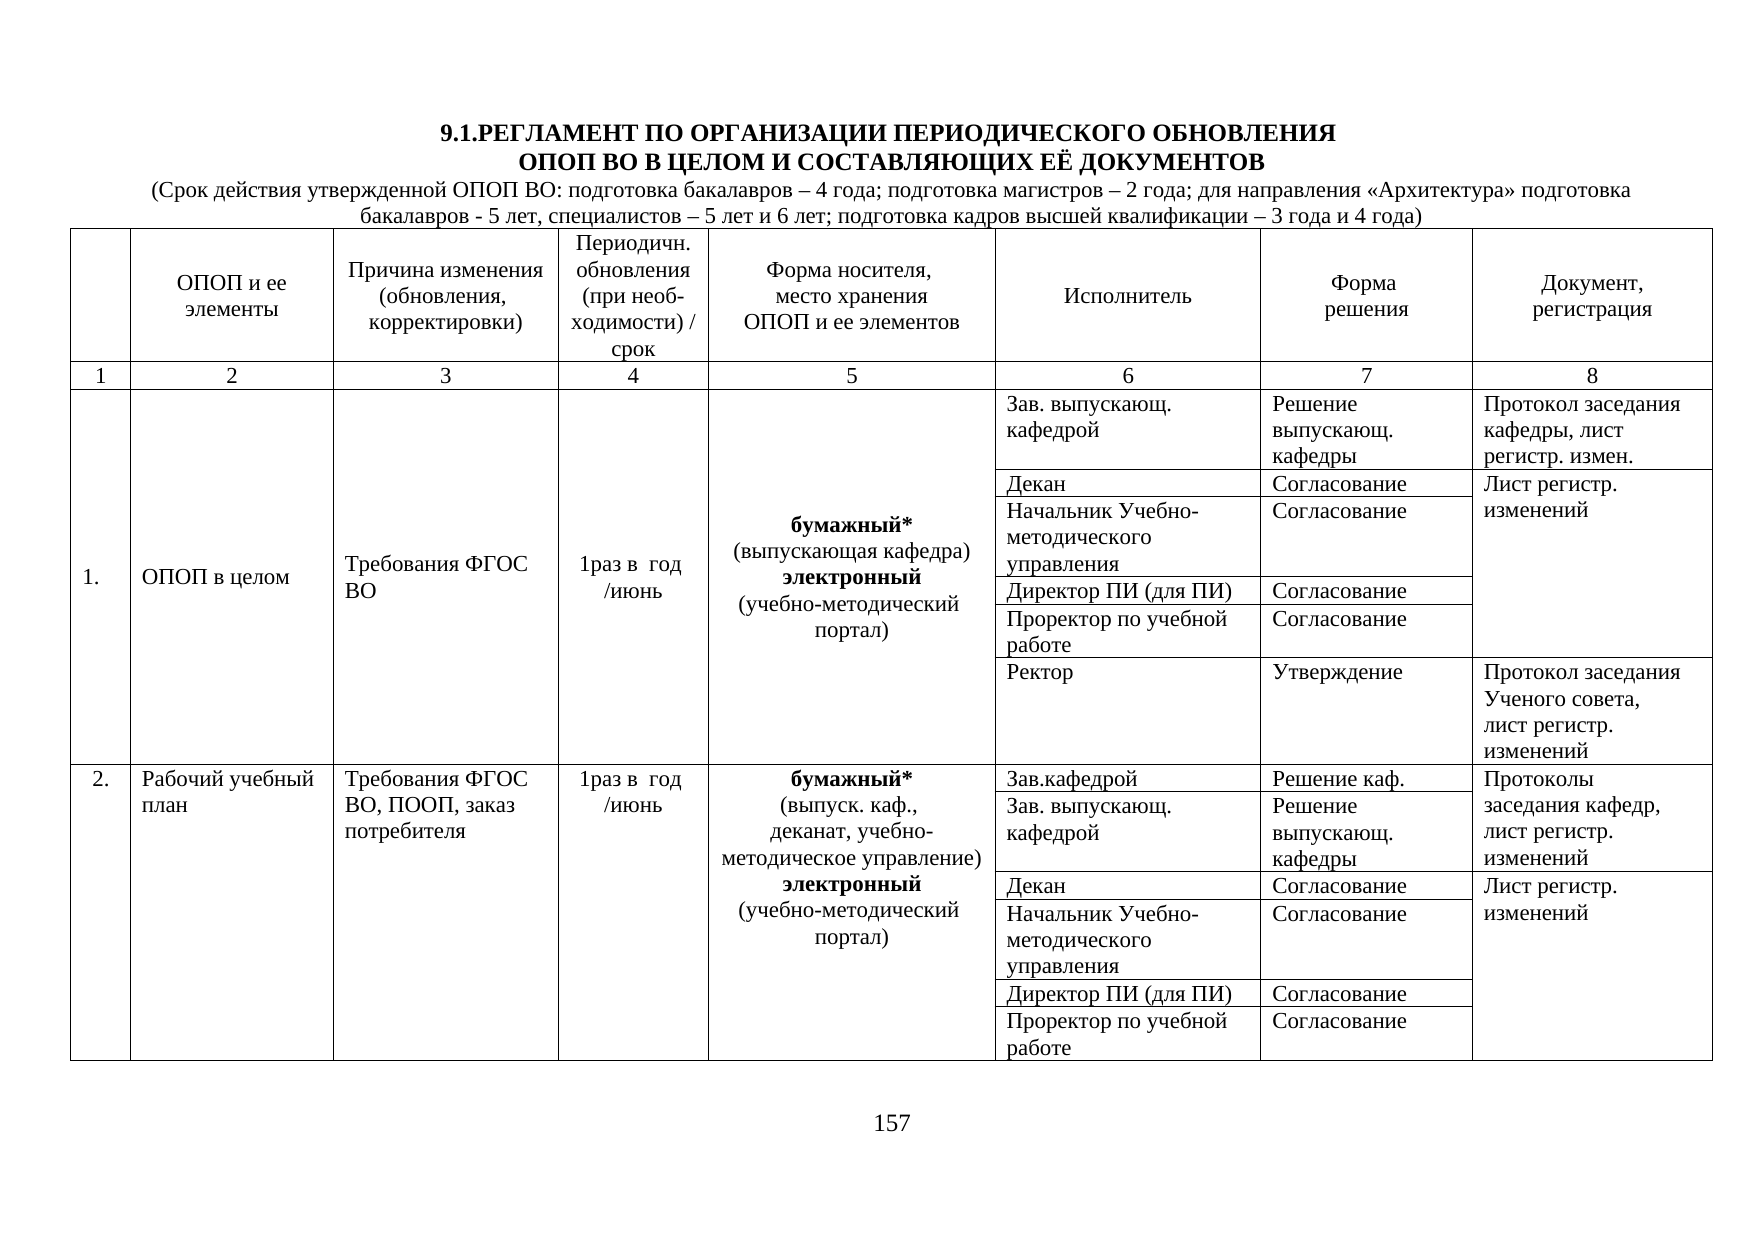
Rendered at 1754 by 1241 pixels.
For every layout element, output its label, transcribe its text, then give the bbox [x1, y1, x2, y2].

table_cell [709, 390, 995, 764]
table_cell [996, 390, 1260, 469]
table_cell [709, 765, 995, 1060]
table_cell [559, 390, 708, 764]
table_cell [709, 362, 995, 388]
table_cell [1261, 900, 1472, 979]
text 9.1.РЕГЛАМЕНТ ПО ОРГАНИЗАЦИИ ПЕРИОДИЧЕСКОГО ОБНОВЛЕНИЯ [111, 118, 1665, 147]
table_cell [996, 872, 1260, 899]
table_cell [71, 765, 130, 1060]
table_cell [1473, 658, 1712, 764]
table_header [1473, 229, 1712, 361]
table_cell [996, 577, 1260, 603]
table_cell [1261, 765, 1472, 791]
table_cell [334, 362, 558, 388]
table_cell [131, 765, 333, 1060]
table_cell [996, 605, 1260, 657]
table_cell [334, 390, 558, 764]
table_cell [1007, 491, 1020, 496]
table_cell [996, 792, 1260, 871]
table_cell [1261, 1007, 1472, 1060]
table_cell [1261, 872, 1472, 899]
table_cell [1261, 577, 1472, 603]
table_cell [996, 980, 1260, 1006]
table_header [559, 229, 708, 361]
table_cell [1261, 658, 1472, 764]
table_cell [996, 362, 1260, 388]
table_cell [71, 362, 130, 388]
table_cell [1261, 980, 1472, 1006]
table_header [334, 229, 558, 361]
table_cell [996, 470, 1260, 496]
text ОПОП ВО В ЦЕЛОМ И СОСТАВЛЯЮЩИХ ЕЁ ДОКУМЕНТОВ [118, 147, 1665, 176]
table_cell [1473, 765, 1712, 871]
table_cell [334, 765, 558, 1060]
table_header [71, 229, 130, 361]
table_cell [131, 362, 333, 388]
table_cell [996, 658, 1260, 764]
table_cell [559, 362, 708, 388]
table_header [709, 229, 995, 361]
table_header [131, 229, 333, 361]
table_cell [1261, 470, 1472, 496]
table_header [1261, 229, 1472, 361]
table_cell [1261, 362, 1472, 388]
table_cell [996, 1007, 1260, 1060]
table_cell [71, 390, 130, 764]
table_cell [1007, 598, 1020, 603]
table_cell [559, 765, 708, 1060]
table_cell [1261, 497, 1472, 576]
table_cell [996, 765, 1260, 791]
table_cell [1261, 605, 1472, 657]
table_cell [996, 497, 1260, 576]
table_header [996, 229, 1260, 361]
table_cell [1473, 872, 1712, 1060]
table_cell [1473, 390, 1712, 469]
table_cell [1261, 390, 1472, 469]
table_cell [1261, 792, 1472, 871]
text (Срок действия утвержденной ОПОП ВО: подготовка бакалавров – 4 года; подготовка магистров – 2 года; для направления «Архитектура» подготовка бакалавров - 5 лет, специалистов – 5 лет и 6 лет; подготовка кадров высшей квалификации – 3 года и 4 года) [118, 176, 1665, 228]
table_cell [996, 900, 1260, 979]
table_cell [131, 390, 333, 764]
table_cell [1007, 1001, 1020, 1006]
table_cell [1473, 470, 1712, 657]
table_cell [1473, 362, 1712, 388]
